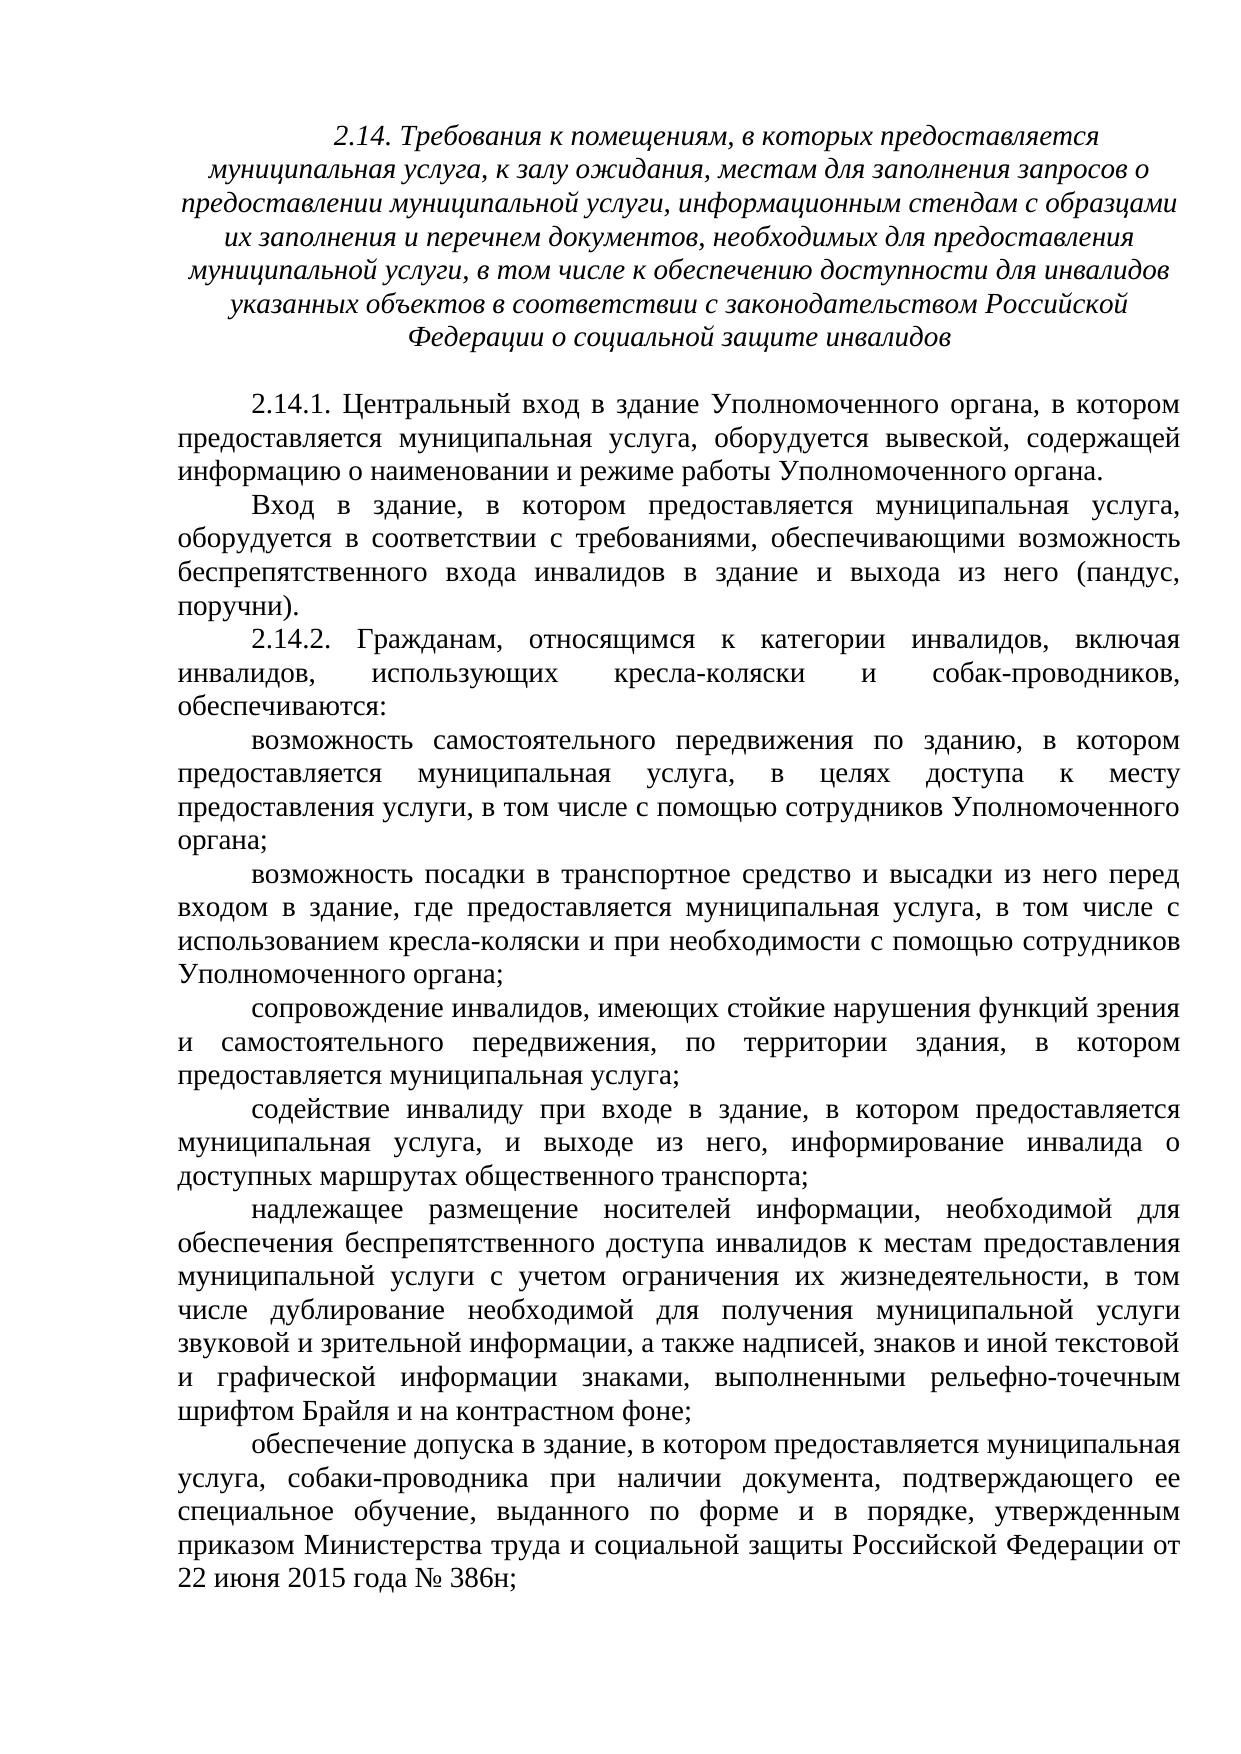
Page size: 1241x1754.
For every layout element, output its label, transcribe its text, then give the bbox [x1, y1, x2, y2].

text 2.14.1. Центральный вход в здание Уполномоченного органа, в котором предоставляется муниципальная услуга, оборудуется вывеской, содержащей информацию о наименовании и режиме работы Уполномоченного органа. [177, 386, 1181, 487]
text Вход в здание, в котором предоставляется муниципальная услуга, оборудуется в соответствии с требованиями, обеспечивающими возможность беспрепятственного входа инвалидов в здание и выхода из него (пандус, поручни). [177, 487, 1181, 621]
text возможность самостоятельного передвижения по зданию, в котором предоставляется муниципальная услуга, в целях доступа к месту предоставления услуги, в том числе с помощью сотрудников Уполномоченного органа; [177, 722, 1181, 856]
text 2.14.2. Гражданам, относящимся к категории инвалидов, включая инвалидов, использующих кресла-коляски и собак-проводников, обеспечиваются: [177, 621, 1181, 722]
text обеспечение допуска в здание, в котором предоставляется муниципальная услуга, собаки-проводника при наличии документа, подтверждающего ее специальное обучение, выданного по форме и в порядке, утвержденным приказом Министерства труда и социальной защиты Российской Федерации от 22 июня 2015 года № 386н; [177, 1426, 1181, 1594]
text возможность посадки в транспортное средство и высадки из него перед входом в здание, где предоставляется муниципальная услуга, в том числе с использованием кресла-коляски и при необходимости с помощью сотрудников Уполномоченного органа; [177, 856, 1181, 990]
text надлежащее размещение носителей информации, необходимой для обеспечения беспрепятственного доступа инвалидов к местам предоставления муниципальной услуги с учетом ограничения их жизнедеятельности, в том числе дублирование необходимой для получения муниципальной услуги звуковой и зрительной информации, а также надписей, знаков и иной текстовой и графической информации знаками, выполненными рельефно-точечным шрифтом Брайля и на контрастном фоне; [177, 1191, 1181, 1426]
text содействие инвалиду при входе в здание, в котором предоставляется муниципальная услуга, и выходе из него, информирование инвалида о доступных маршрутах общественного транспорта; [177, 1091, 1181, 1191]
text 2.14. Требования к помещениям, в которых предоставляется муниципальная услуга, к залу ожидания, местам для заполнения запросов о предоставлении муниципальной услуги, информационным стендам с образцами их заполнения и перечнем документов, необходимых для предоставления муниципальной услуги, в том числе к обеспечению доступности для инвалидов указанных объектов в соответствии с законодательством Российской Федерации о социальной защите инвалидов [177, 118, 1181, 353]
text сопровождение инвалидов, имеющих стойкие нарушения функций зрения и самостоятельного передвижения, по территории здания, в котором предоставляется муниципальная услуга; [177, 990, 1181, 1091]
